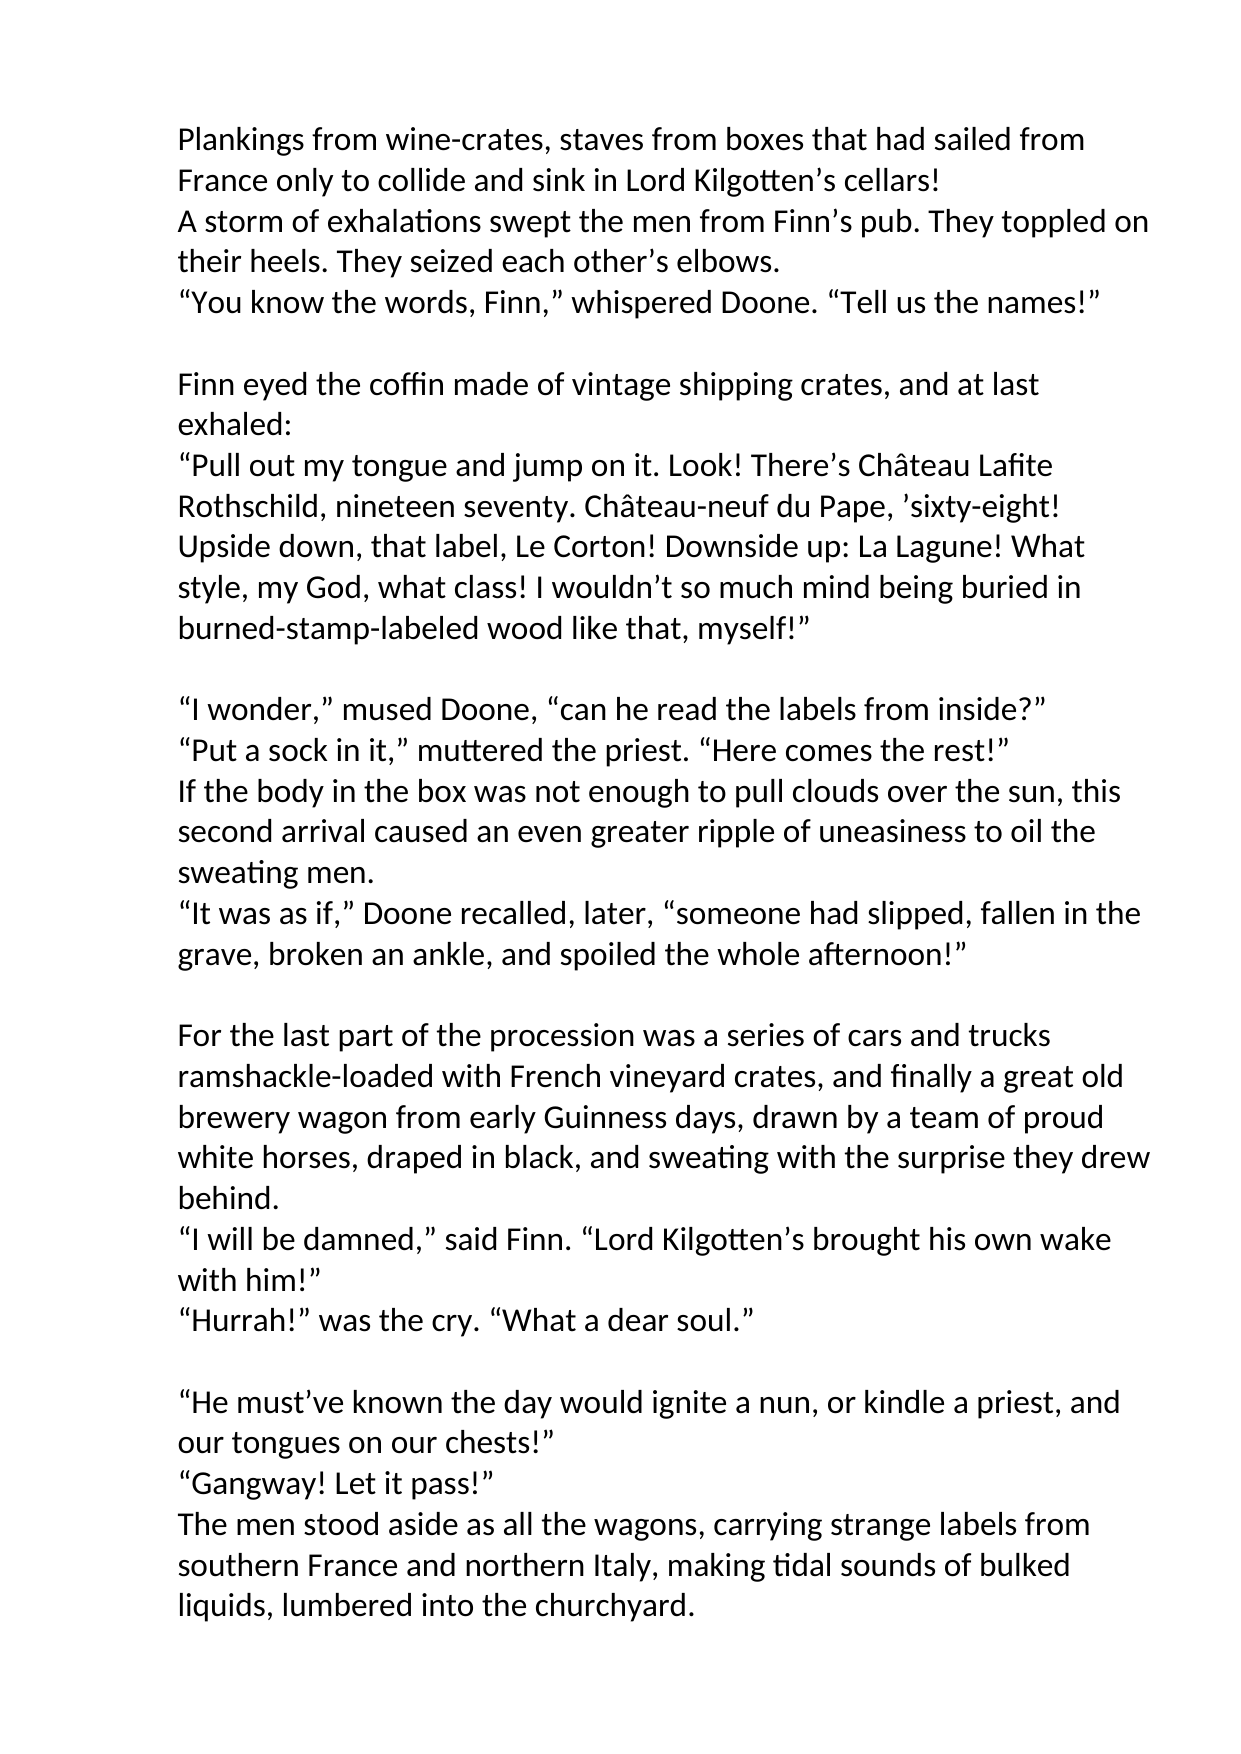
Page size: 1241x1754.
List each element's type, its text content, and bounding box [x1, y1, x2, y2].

text Plankings from wine-crates, staves from boxes that had sailed from France only to collide and sink in Lord Kilgotten’s cellars! [177, 118, 1152, 199]
text “Put a sock in it,” muttered the priest. “Here comes the rest!” [177, 729, 1152, 770]
text “You know the words, Finn,” whispered Doone. “Tell us the names!” [177, 281, 1152, 322]
text “He must’ve known the day would ignite a nun, or kindle a priest, and our tongues on our chests!” [177, 1381, 1152, 1462]
text “Hurrah!” was the cry. “What a dear soul.” [177, 1299, 1152, 1340]
text The men stood aside as all the wagons, carrying strange labels from southern France and northern Italy, making tidal sounds of bulked liquids, lumbered into the churchyard. [177, 1503, 1152, 1625]
text “Pull out my tongue and jump on it. Look! There’s Château Lafite Rothschild, nineteen seventy. Château-neuf du Pape, ’sixty-eight! Upside down, that label, Le Corton! Downside up: La Lagune! What style, my God, what class! I wouldn’t so much mind being buried in burned-stamp-labeled wood like that, myself!” [177, 444, 1152, 648]
text “I wonder,” mused Doone, “can he read the labels from inside?” [177, 688, 1152, 729]
text If the body in the box was not enough to pull clouds over the sun, this second arrival caused an even greater ripple of uneasiness to oil the sweating men. [177, 770, 1152, 892]
text “I will be damned,” said Finn. “Lord Kilgotten’s brought his own wake with him!” [177, 1218, 1152, 1299]
text A storm of exhalations swept the men from Finn’s pub. They toppled on their heels. They seized each other’s elbows. [177, 199, 1152, 281]
text Finn eyed the coffin made of vintage shipping crates, and at last exhaled: [177, 362, 1152, 444]
text “Gangway! Let it pass!” [177, 1462, 1152, 1503]
text “It was as if,” Doone recalled, later, “someone had slipped, fallen in the grave, broken an ankle, and spoiled the whole afternoon!” [177, 892, 1152, 973]
text For the last part of the procession was a series of cars and trucks ramshackle-loaded with French vineyard crates, and finally a great old brewery wagon from early Guinness days, drawn by a team of proud white horses, draped in black, and sweating with the surprise they drew behind. [177, 1014, 1152, 1218]
